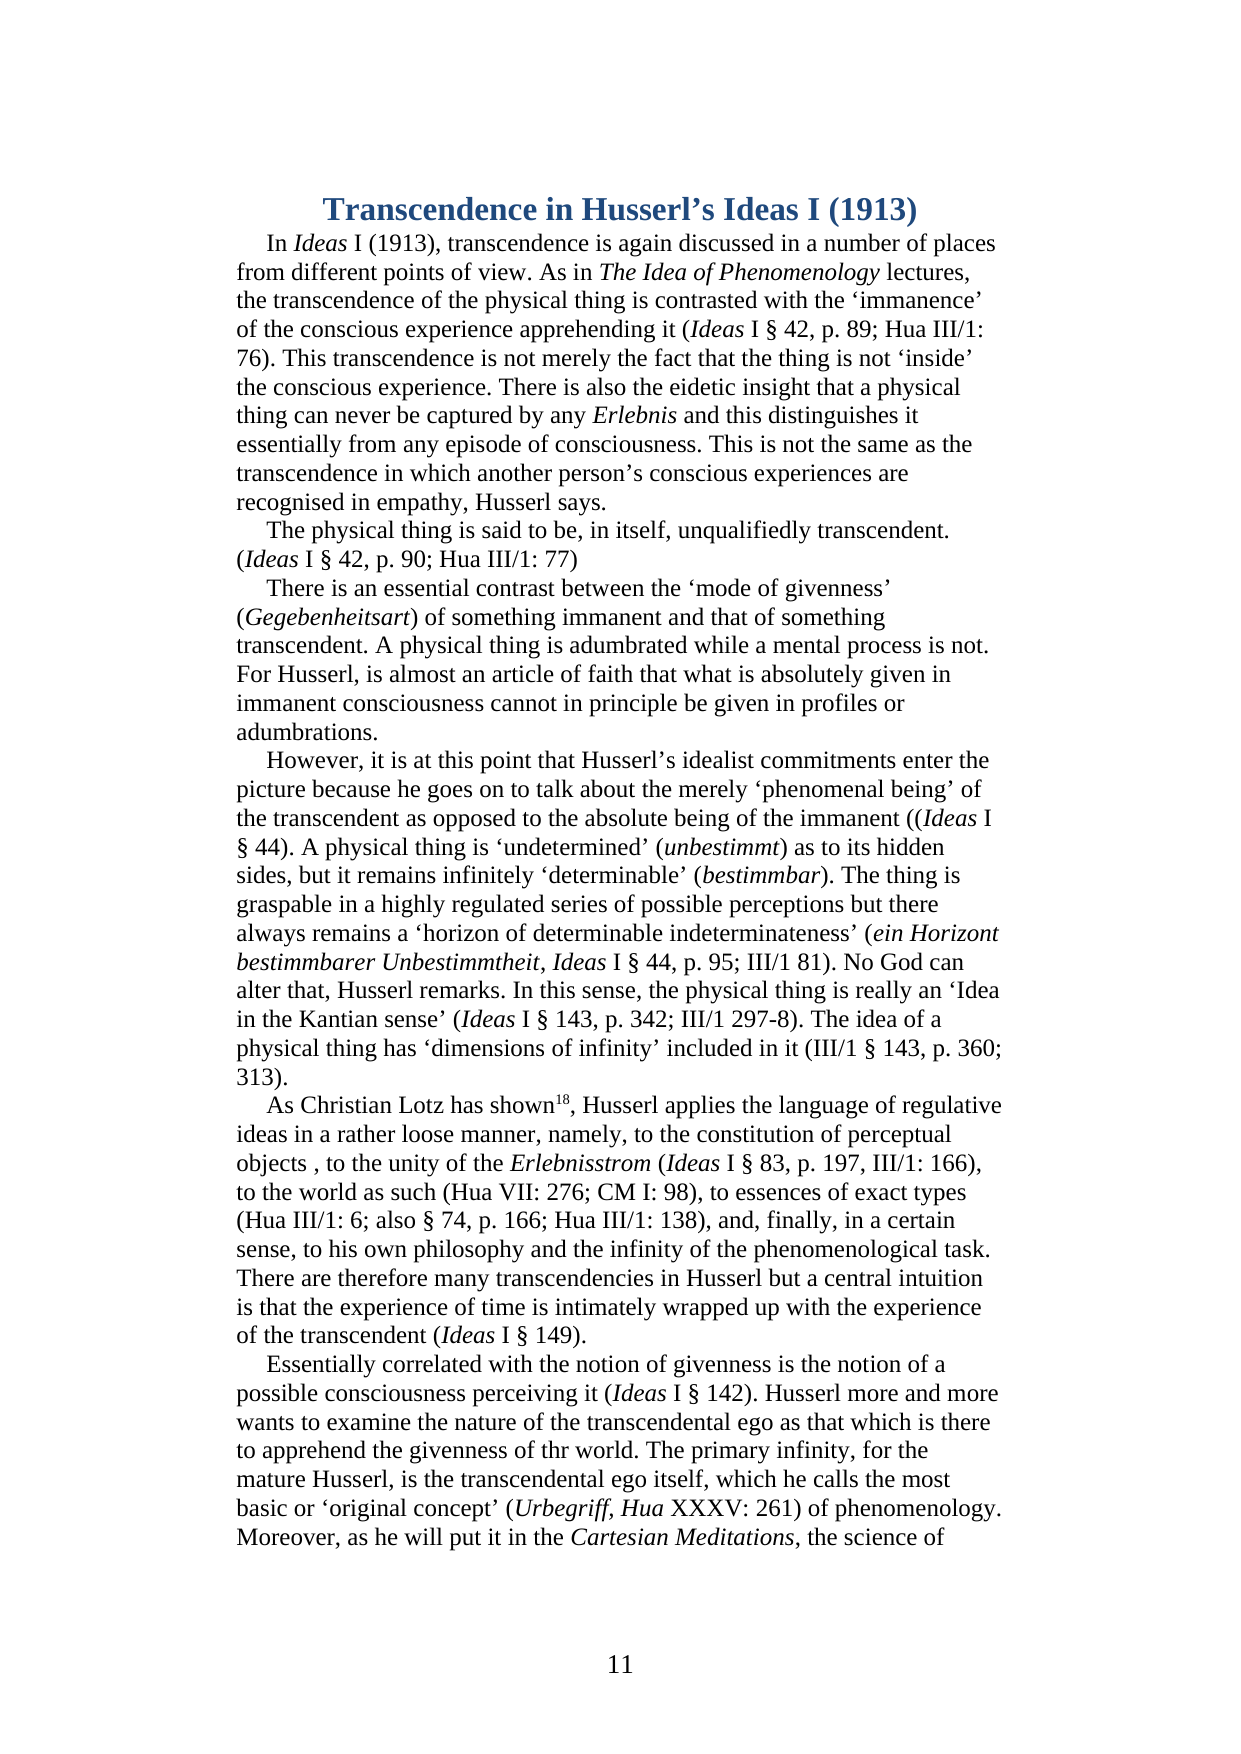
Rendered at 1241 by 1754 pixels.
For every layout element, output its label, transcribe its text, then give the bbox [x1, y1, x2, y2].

text However, it is at this point that Husserl’s idealist commitments enter the picture because he goes on to talk about the merely ‘phenomenal being’ of the transcendent as opposed to the absolute being of the immanent ((Ideas I § 44). A physical thing is ‘undetermined’ (unbestimmt) as to its hidden sides, but it remains infinitely ‘determinable’ (bestimmbar). The thing is graspable in a highly regulated series of possible perceptions but there always remains a ‘horizon of determinable indeterminateness’ (ein Horizont bestimmbarer Unbestimmtheit, Ideas I § 44, p. 95; III/1 81). No God can alter that, Husserl remarks. In this sense, the physical thing is really an ‘Idea in the Kantian sense’ (Ideas I § 143, p. 342; III/1 297-8). The idea of a physical thing has ‘dimensions of infinity’ included in it (III/1 § 143, p. 360; 313). [236, 746, 1004, 1091]
subtitle Transcendence in Husserl’s Ideas I (1913) [236, 190, 1004, 228]
text As Christian Lotz has shown, Husserl applies the language of regulative ideas in a rather loose manner, namely, to the constitution of perceptual objects , to the unity of the Erlebnisstrom (Ideas I § 83, p. 197, III/1: 166), to the world as such (Hua VII: 276; CM I: 98), to essences of exact types (Hua III/1: 6; also § 74, p. 166; Hua III/1: 138), and, finally, in a certain sense, to his own philosophy and the infinity of the phenomenological task. There are therefore many transcendencies in Husserl but a central intuition is that the experience of time is intimately wrapped up with the experience of the transcendent (Ideas I § 149). [236, 1091, 1004, 1349]
text The physical thing is said to be, in itself, unqualifiedly transcendent. (Ideas I § 42, p. 90; Hua III/1: 77) [236, 516, 1004, 573]
text Essentially correlated with the notion of givenness is the notion of a possible consciousness perceiving it (Ideas I § 142). Husserl more and more wants to examine the nature of the transcendental ego as that which is there to apprehend the givenness of thr world. The primary infinity, for the mature Husserl, is the transcendental ego itself, which he calls the most basic or ‘original concept’ (Urbegriff, Hua XXXV: 261) of phenomenology. Moreover, as he will put it in the Cartesian Meditations, the science of [236, 1349, 1004, 1551]
text In Ideas I (1913), transcendence is again discussed in a number of places from different points of view. As in The Idea of Phenomenology lectures, the transcendence of the physical thing is contrasted with the ‘immanence’ of the conscious experience apprehending it (Ideas I § 42, p. 89; Hua III/1: 76). This transcendence is not merely the fact that the thing is not ‘inside’ the conscious experience. There is also the eidetic insight that a physical thing can never be captured by any Erlebnis and this distinguishes it essentially from any episode of consciousness. This is not the same as the transcendence in which another person’s conscious experiences are recognised in empathy, Husserl says. [236, 228, 1004, 516]
text There is an essential contrast between the ‘mode of givenness’ (Gegebenheitsart) of something immanent and that of something transcendent. A physical thing is adumbrated while a mental process is not. For Husserl, is almost an article of faith that what is absolutely given in immanent consciousness cannot in principle be given in profiles or adumbrations. [236, 573, 1004, 746]
